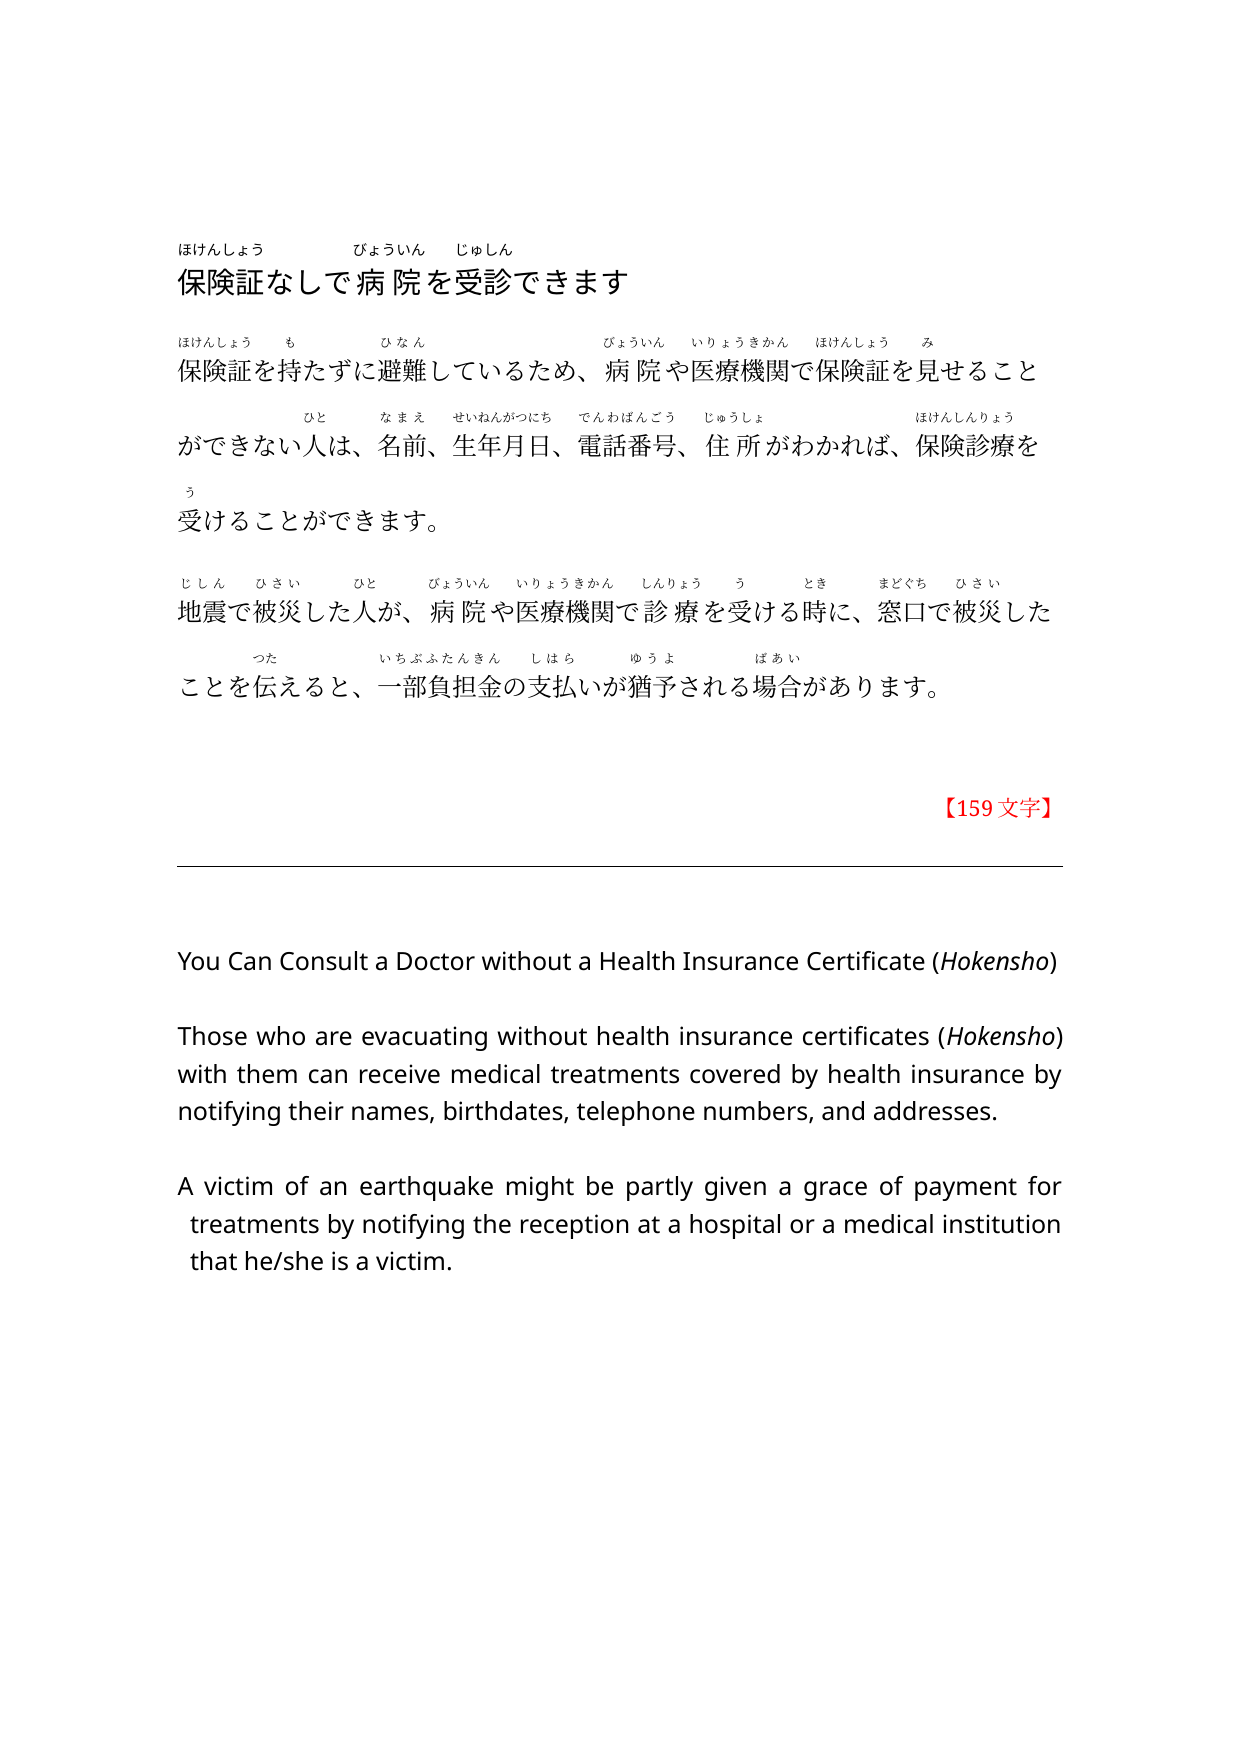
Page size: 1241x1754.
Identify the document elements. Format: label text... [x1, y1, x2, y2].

text でしたが、やでをけるに、でしたことをえると、のいがされるがあります。 [177, 564, 1063, 714]
text Those who are evacuating without health insurance certificates (Hokensho) with them can receive medical treatments covered by health insurance by notifying their names, birthdates, telephone numbers, and addresses. [177, 1017, 1063, 1130]
text をたずにしているため、やでをせることができないは、、、、がわかれば、をけることができます。 [177, 323, 1063, 548]
text A victim of an earthquake might be partly given a grace of payment for treatments by notifying the reception at a hospital or a medical institution that he/she is a victim. [177, 1167, 1063, 1280]
text You Can Consult a Doctor without a Health Insurance Certificate (Hokensho) [177, 942, 1063, 980]
text なしでをできます [177, 232, 1063, 307]
text 【159文字】 [177, 789, 1063, 826]
